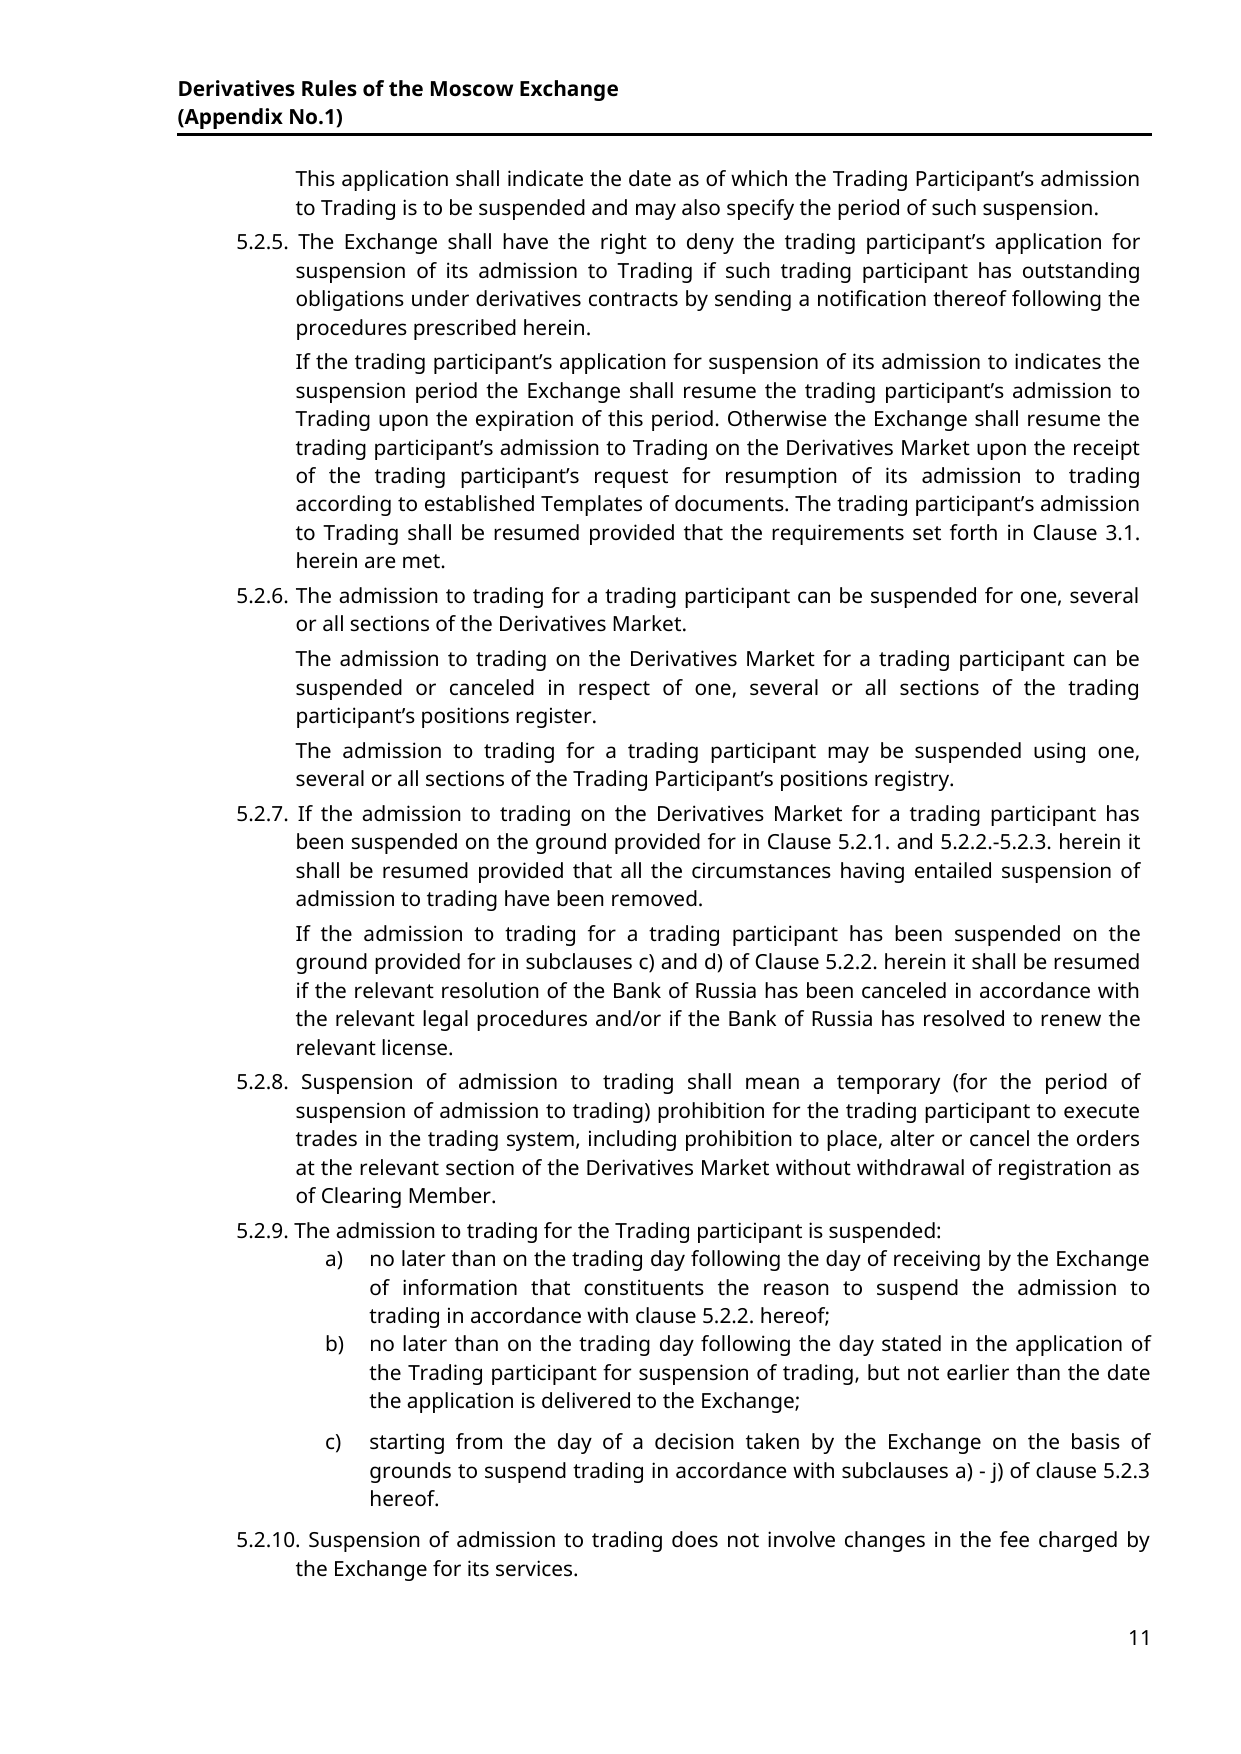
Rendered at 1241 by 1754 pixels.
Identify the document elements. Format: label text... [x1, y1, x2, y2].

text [236, 164, 1142, 221]
text If the trading participant’s application for suspension of its admission to indicates the suspension period the Exchange shall resume the trading participant’s admission to Trading upon the expiration of this period. Otherwise the Exchange shall resume the trading participant’s admission to Trading on the Derivatives Market upon the receipt of the trading participant’s request for resumption of its admission to trading according to established Templates of documents. The trading participant’s admission to Trading shall be resumed provided that the requirements set forth in Clause 3.1. herein are met. [295, 347, 1142, 575]
text 5.2.9. The admission to trading for the Trading participant is suspended: [236, 1216, 1152, 1244]
text The admission to trading for a trading participant may be suspended using one, several or all sections of the Trading Participant’s positions registry. [295, 736, 1142, 793]
text If the admission to trading for a trading participant has been suspended on the ground provided for in subclauses c) and d) of Clause 5.2.2. herein it shall be resumed if the relevant resolution of the Bank of Russia has been canceled in accordance with the relevant legal procedures and/or if the Bank of Russia has resolved to renew the relevant license. [295, 919, 1142, 1061]
text 5.2.10. Suspension of admission to trading does not involve changes in the fee charged by the Exchange for its services. [236, 1525, 1152, 1582]
list no later than on the trading day following the day of receiving by the Exchange of information that constituents the reason to suspend the admission to trading in accordance with clause 5.2.2. hereof; [325, 1244, 1152, 1329]
list no later than on the trading day following the day stated in the application of the Trading participant for suspension of trading, but not earlier than the date the application is delivered to the Exchange; [325, 1329, 1152, 1415]
text The admission to trading on the Derivatives Market for a trading participant can be suspended or canceled in respect of one, several or all sections of the trading participant’s positions register. [295, 644, 1142, 729]
text 5.2.6. The admission to trading for a trading participant can be suspended for one, several or all sections of the Derivatives Market. [236, 581, 1142, 638]
text 5.2.7. If the admission to trading on the Derivatives Market for a trading participant has been suspended on the ground provided for in Clause 5.2.1. and 5.2.2.-5.2.3. herein it shall be resumed provided that all the circumstances having entailed suspension of admission to trading have been removed. [236, 799, 1142, 913]
list starting from the day of a decision taken by the Exchange on the basis of grounds to suspend trading in accordance with subclauses a) - j) of clause 5.2.3 hereof. [325, 1427, 1152, 1513]
text 5.2.8. Suspension of admission to trading shall mean a temporary (for the period of suspension of admission to trading) prohibition for the trading participant to execute trades in the trading system, including prohibition to place, alter or cancel the orders at the relevant section of the Derivatives Market without withdrawal of registration as of Clearing Member. [236, 1067, 1142, 1209]
text 5.2.5. The Exchange shall have the right to deny the trading participant’s application for suspension of its admission to Trading if such trading participant has outstanding obligations under derivatives contracts by sending a notification thereof following the procedures prescribed herein. [236, 227, 1142, 341]
